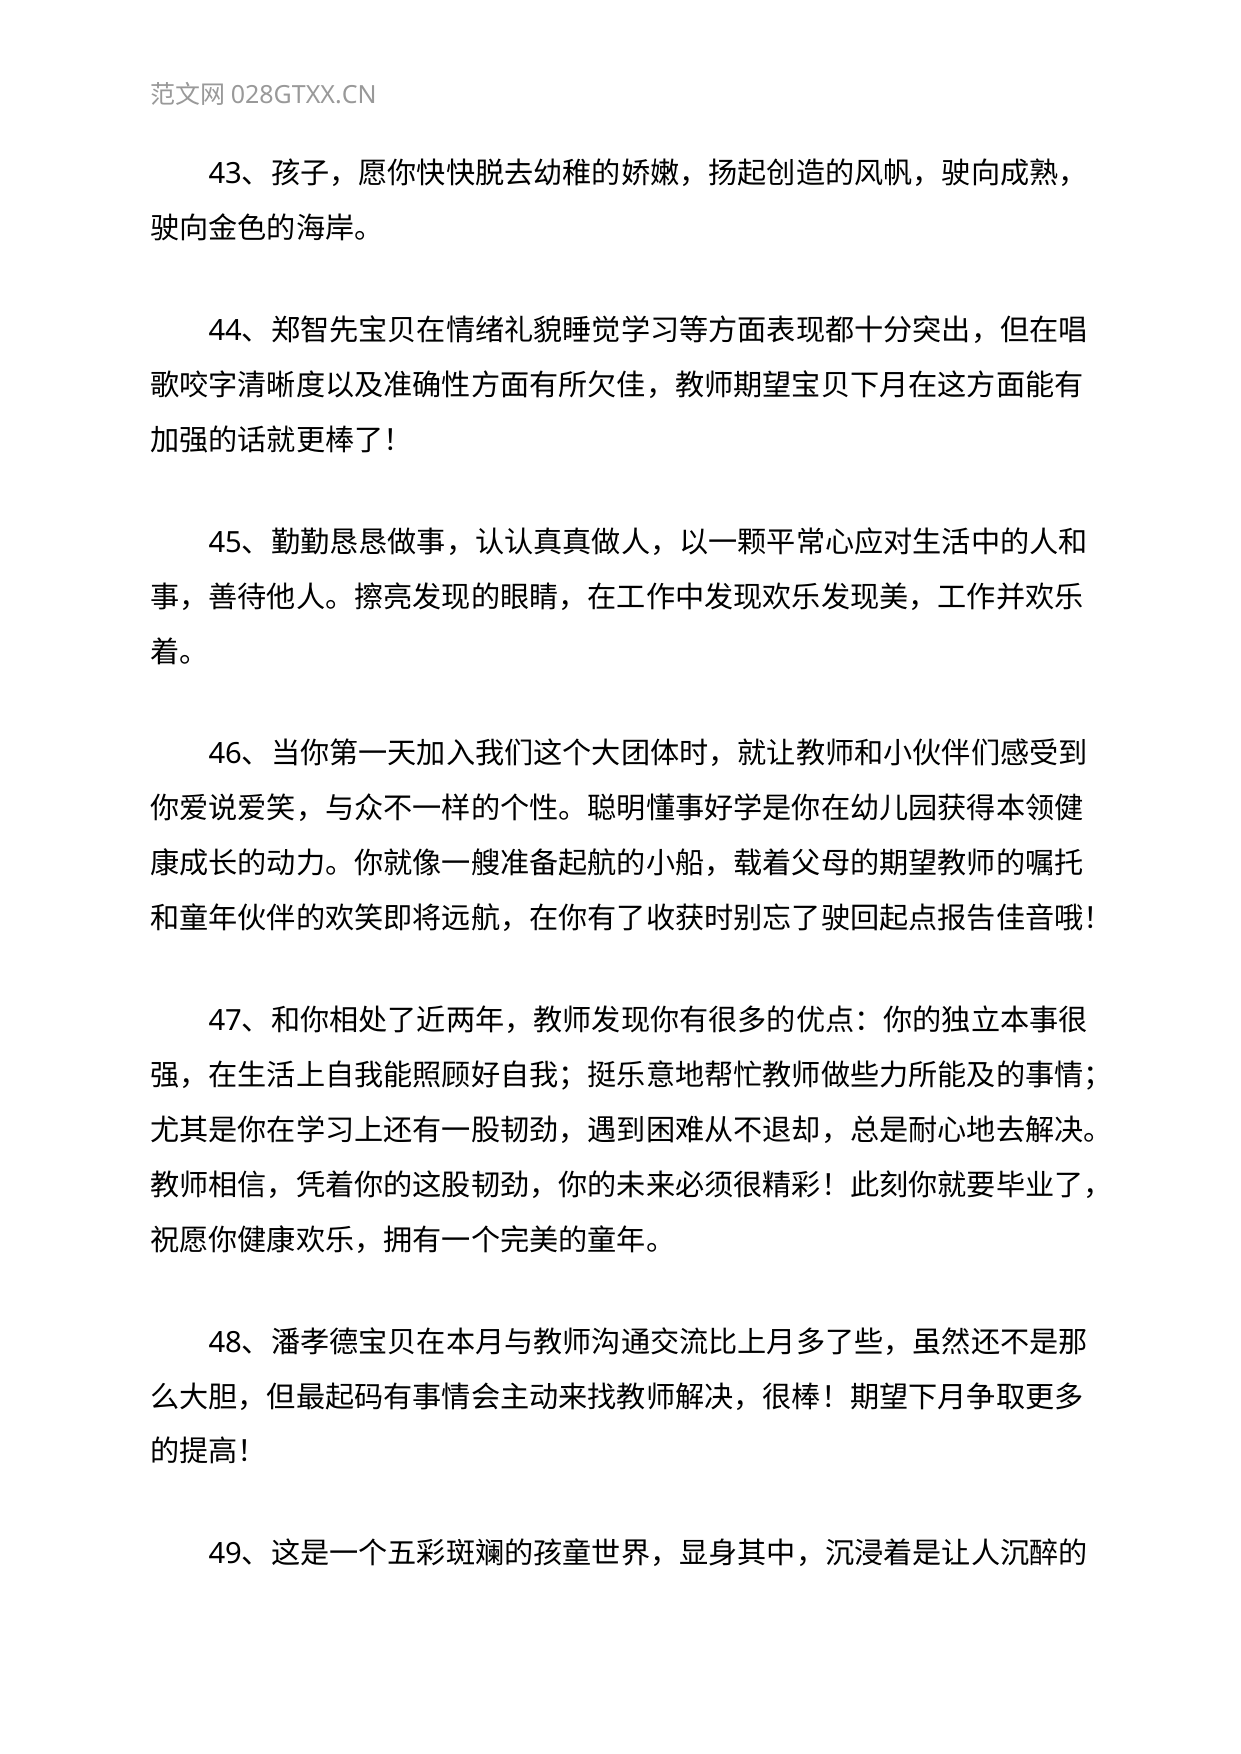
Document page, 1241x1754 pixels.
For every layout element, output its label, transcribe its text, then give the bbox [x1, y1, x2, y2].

text 43、孩子，愿你快快脱去幼稚的娇嫩，扬起创造的风帆，驶向成熟，驶向金色的海岸。 [150, 150, 1090, 247]
text 48、潘孝德宝贝在本月与教师沟通交流比上月多了些，虽然还不是那么大胆，但最起码有事情会主动来找教师解决，很棒！期望下月争取更多的提高！ [150, 1318, 1090, 1470]
text 47、和你相处了近两年，教师发现你有很多的优点：你的独立本事很强，在生活上自我能照顾好自我；挺乐意地帮忙教师做些力所能及的事情；尤其是你在学习上还有一股韧劲，遇到困难从不退却，总是耐心地去解决。教师相信，凭着你的这股韧劲，你的未来必须很精彩！此刻你就要毕业了，祝愿你健康欢乐，拥有一个完美的童年。 [150, 997, 1090, 1259]
text 45、勤勤恳恳做事，认认真真做人，以一颗平常心应对生活中的人和事，善待他人。擦亮发现的眼睛，在工作中发现欢乐发现美，工作并欢乐着。 [150, 518, 1090, 671]
text 44、郑智先宝贝在情绪礼貌睡觉学习等方面表现都十分突出，但在唱歌咬字清晰度以及准确性方面有所欠佳，教师期望宝贝下月在这方面能有加强的话就更棒了！ [150, 307, 1090, 459]
text 46、当你第一天加入我们这个大团体时，就让教师和小伙伴们感受到你爱说爱笑，与众不一样的个性。聪明懂事好学是你在幼儿园获得本领健康成长的动力。你就像一艘准备起航的小船，载着父母的期望教师的嘱托和童年伙伴的欢笑即将远航，在你有了收获时别忘了驶回起点报告佳音哦！ [150, 730, 1090, 937]
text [150, 1530, 1090, 1572]
